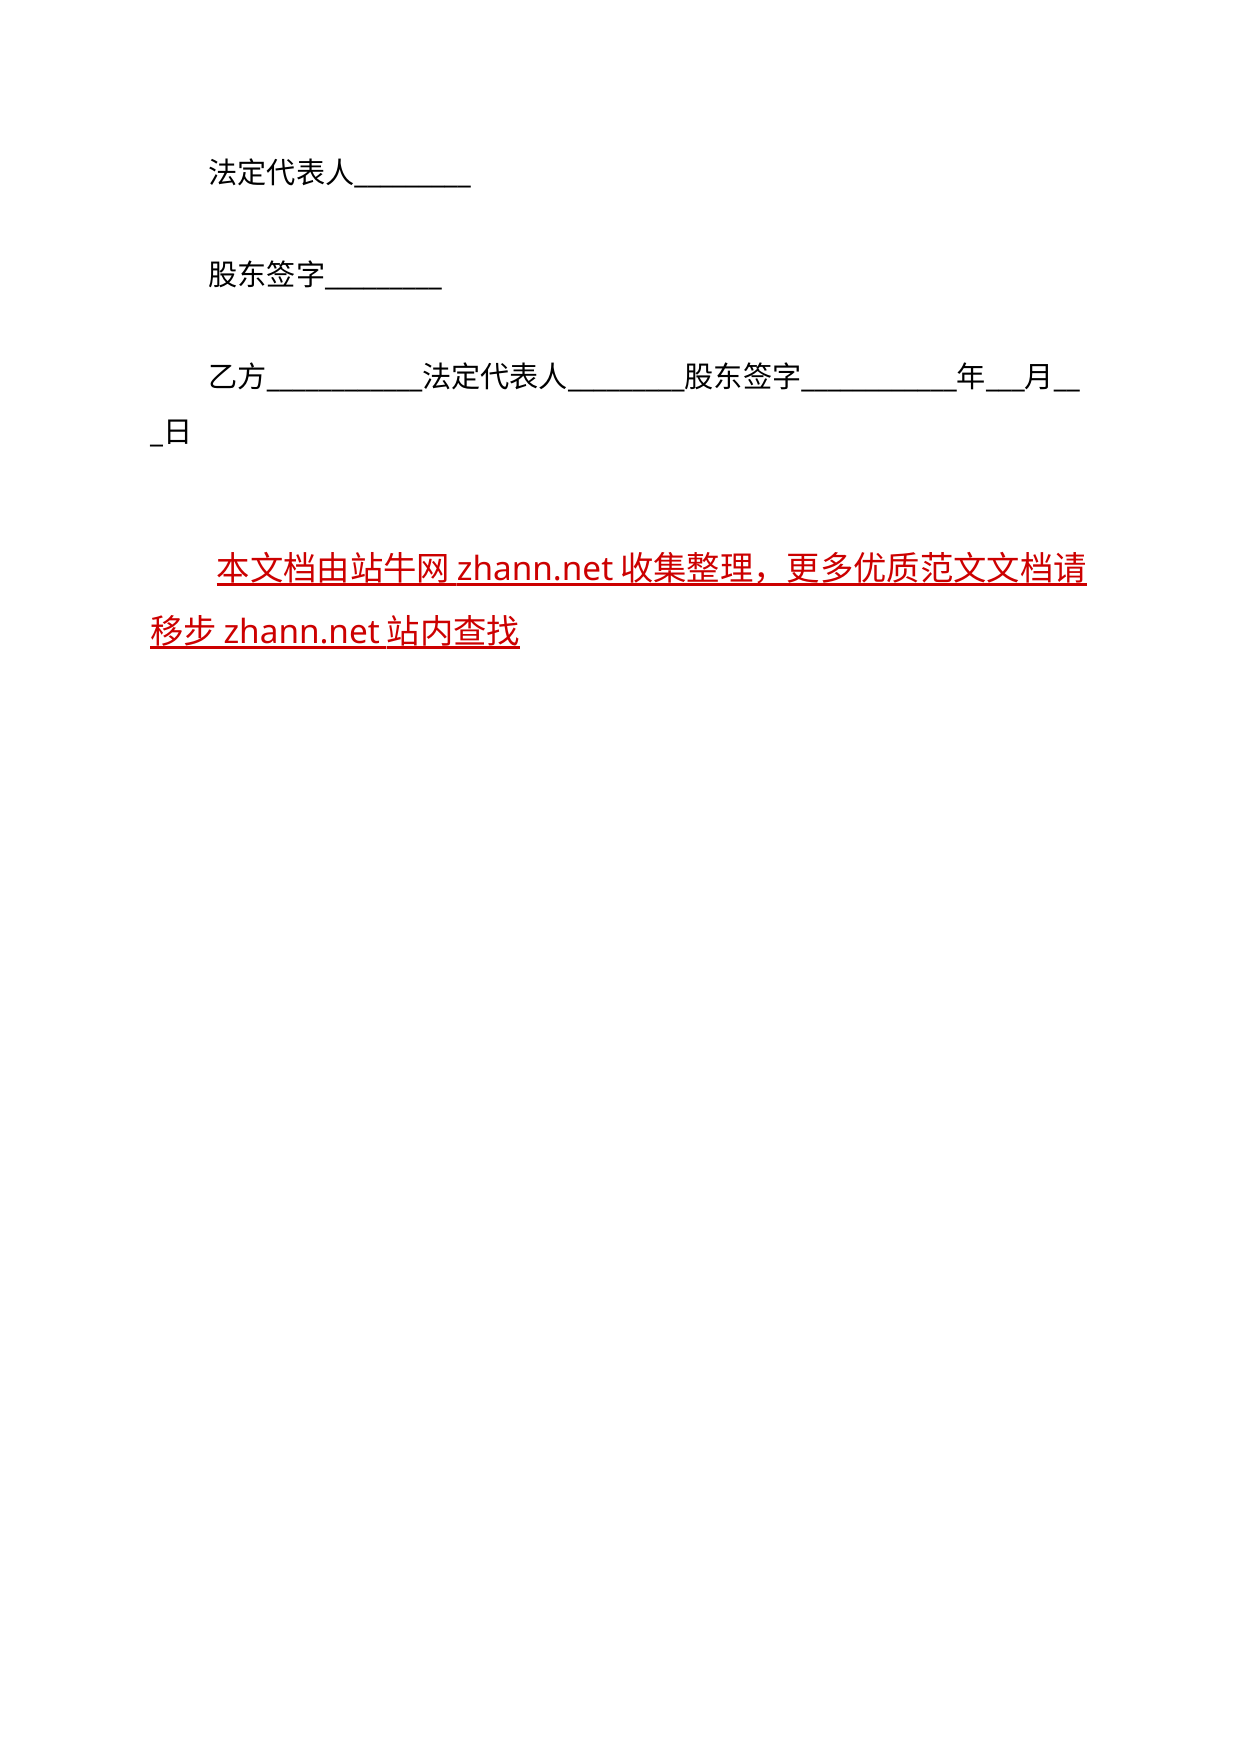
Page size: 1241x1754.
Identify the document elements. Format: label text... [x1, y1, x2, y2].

text 法定代表人_________ [150, 150, 1090, 192]
text 乙方____________法定代表人_________股东签字____________年___月___日 [150, 354, 1090, 451]
text 本文档由站牛网zhann.net收集整理，更多优质范文文档请移步zhann.net站内查找 [150, 542, 1090, 653]
text 股东签字_________ [150, 252, 1090, 294]
